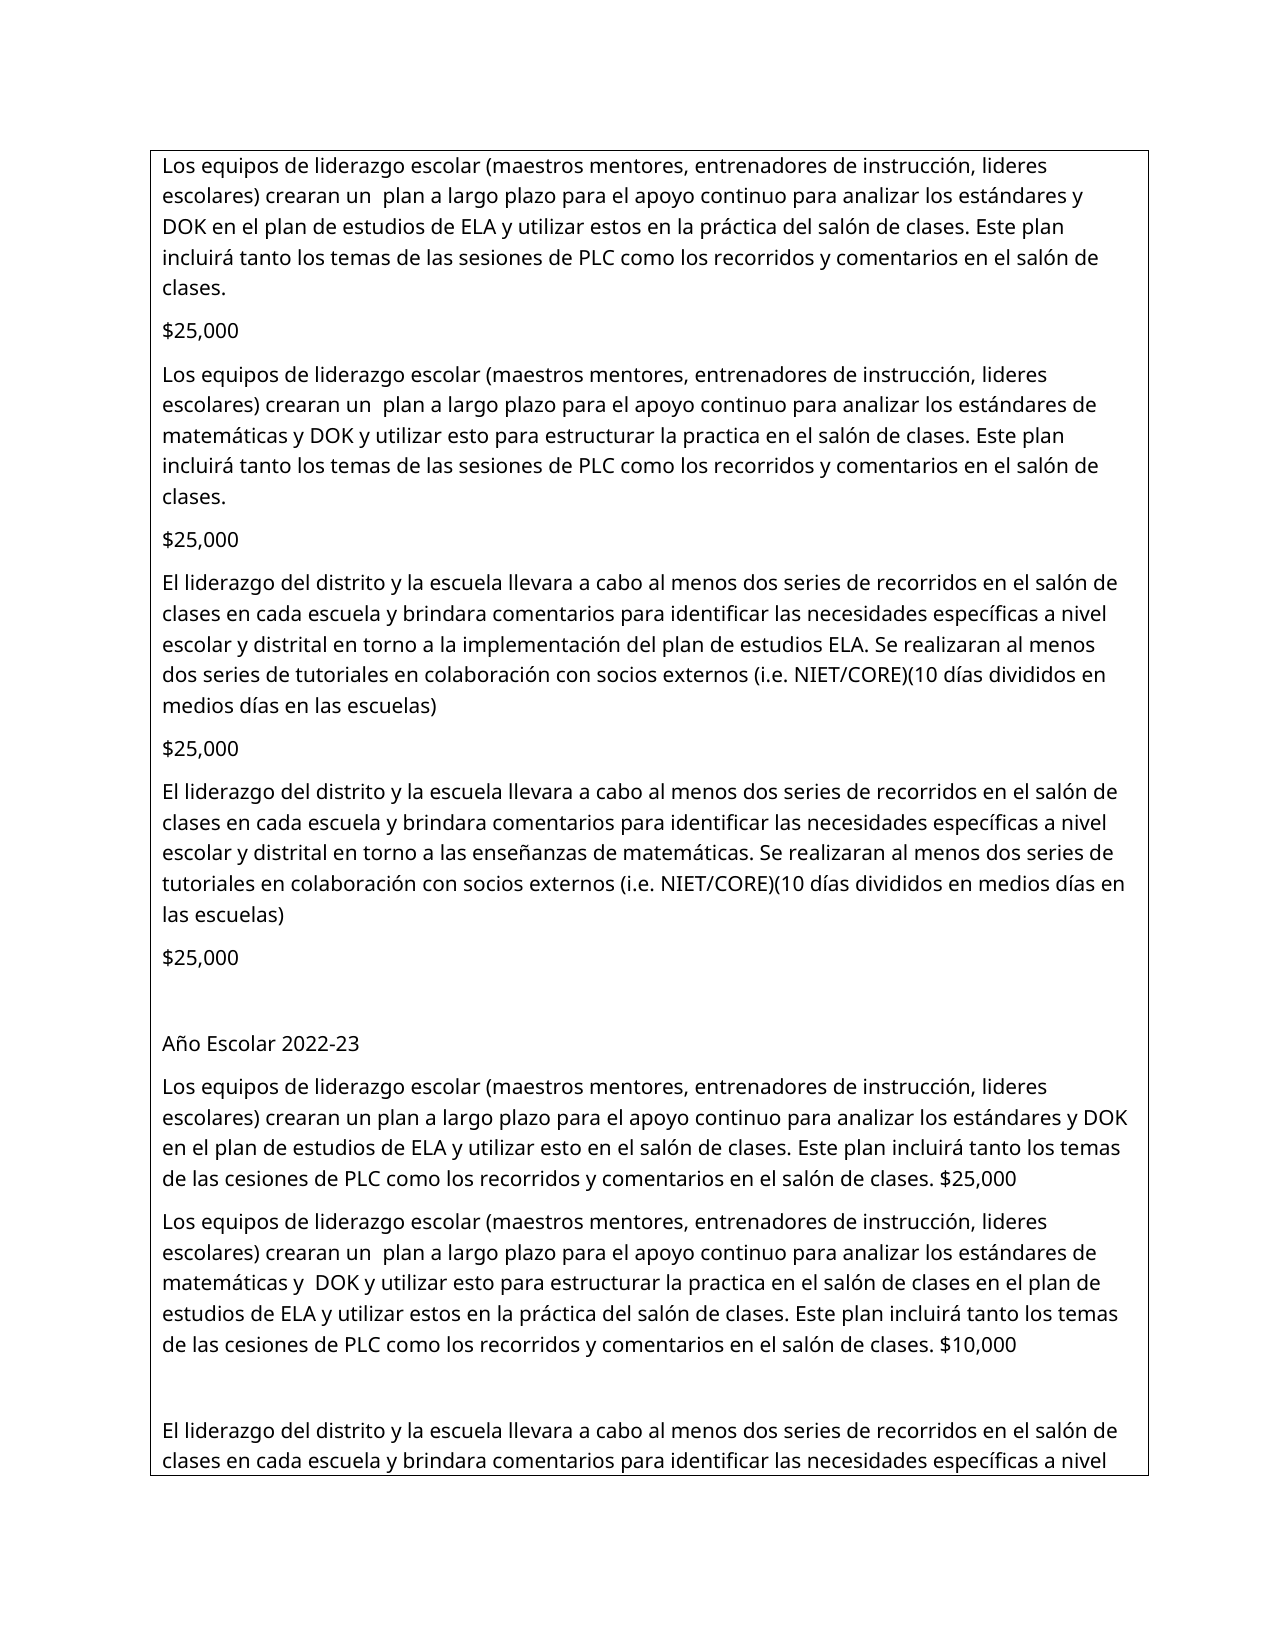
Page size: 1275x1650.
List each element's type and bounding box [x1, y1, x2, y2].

table_header [151, 151, 1148, 1475]
